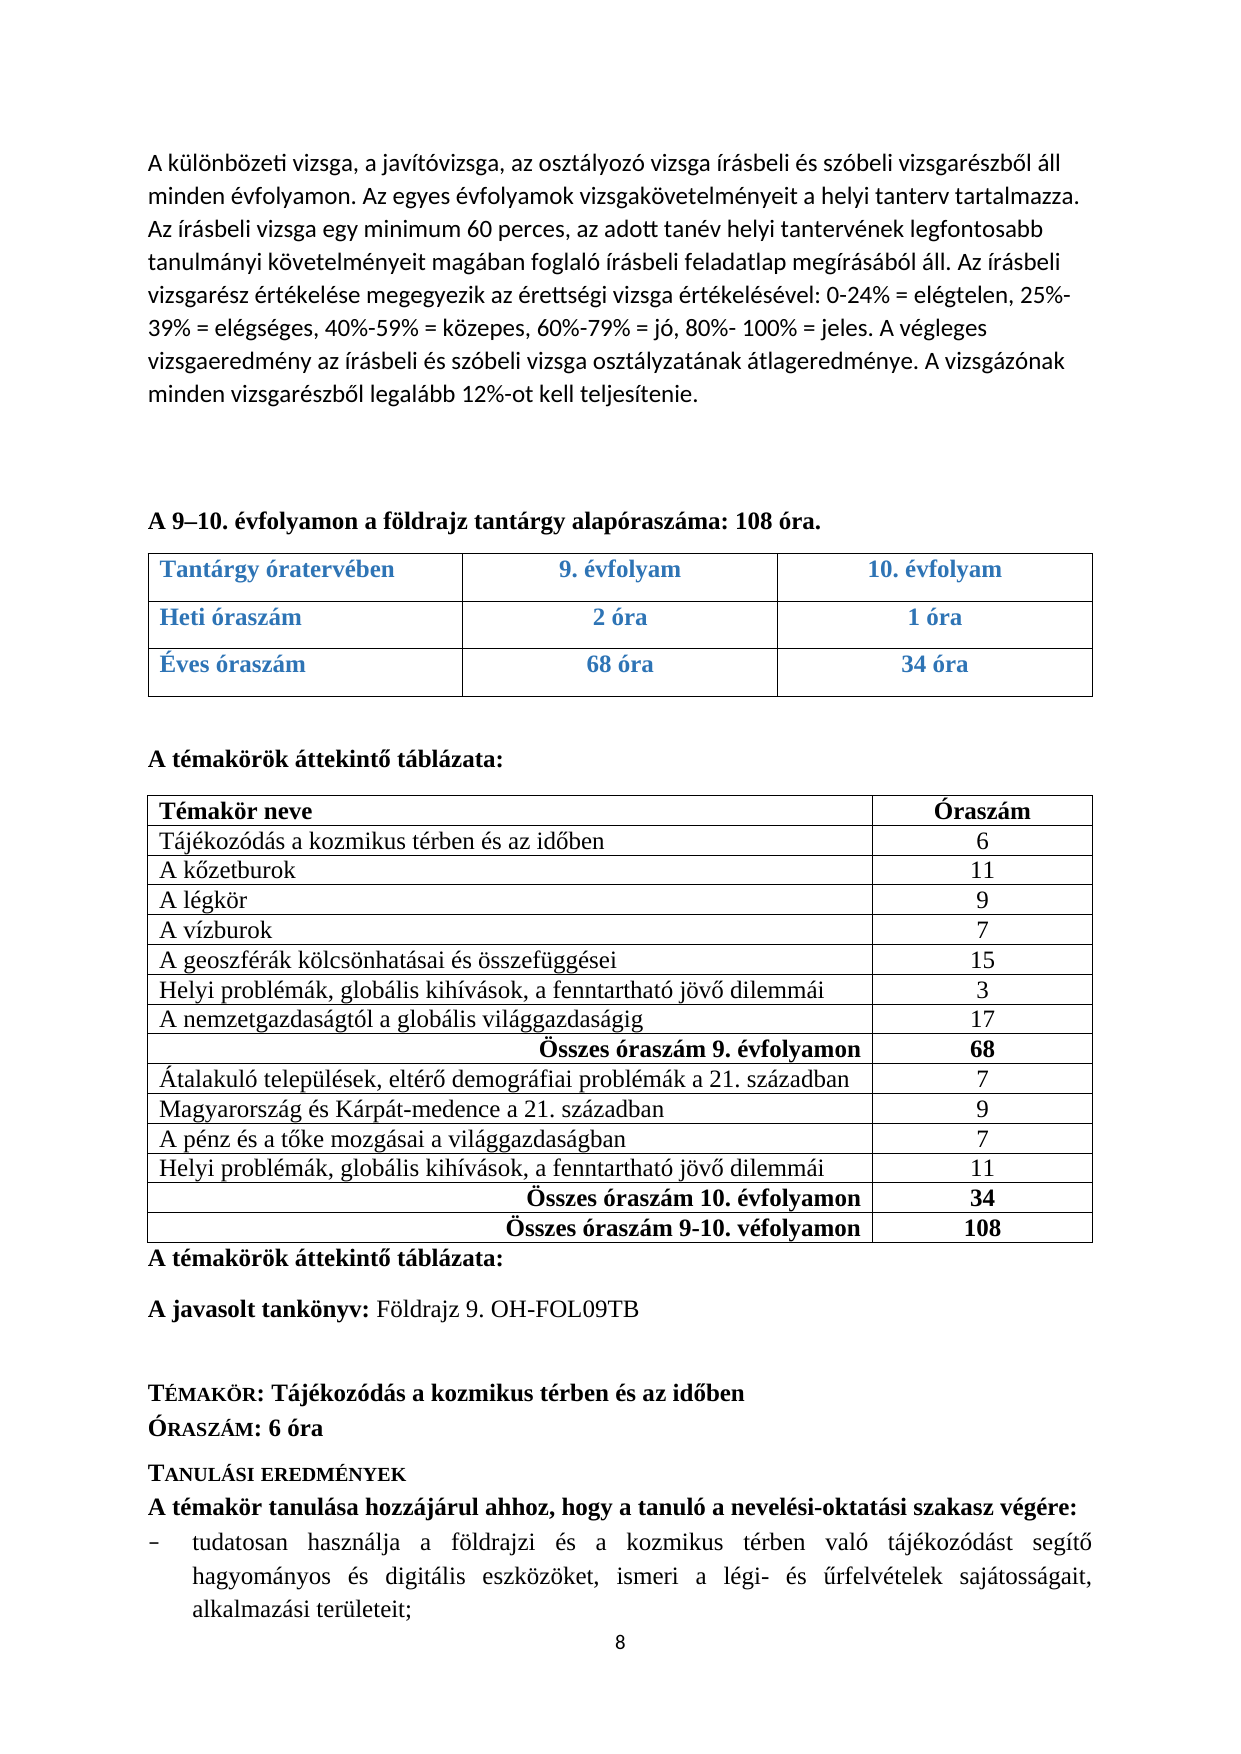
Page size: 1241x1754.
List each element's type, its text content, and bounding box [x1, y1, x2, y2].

table_cell 11 [873, 1154, 1092, 1182]
table_header Témakör neve [148, 796, 872, 825]
table_cell 6 [873, 826, 1092, 854]
table_header 10. évfolyam [778, 554, 1092, 601]
table_cell 7 [873, 1064, 1092, 1093]
table_header Tantárgy óratervében [149, 554, 462, 601]
table_cell Éves óraszám [149, 649, 462, 696]
table_cell 9 [873, 1094, 1092, 1123]
table_cell 7 [873, 915, 1092, 944]
table_cell Összes óraszám 10. évfolyamon [148, 1183, 872, 1212]
table_cell A geoszférák kölcsönhatásai és összefüggései [148, 945, 872, 974]
text Témakör: Tájékozódás a kozmikus térben és az időben [148, 1378, 1093, 1407]
table_cell 34 óra [778, 649, 1092, 696]
text A 9–10. évfolyamon a földrajz tantárgy alapóraszáma: 108 óra. [148, 506, 1093, 535]
text A különbözeti vizsga, a javítóvizsga, az osztályozó vizsga írásbeli és szóbeli vizsgarészből áll minden évfolyamon. Az egyes évfolyamok vizsgakövetelményeit a helyi tanterv tartalmazza. Az írásbeli vizsga egy minimum 60 perces, az adott tanév helyi tantervének legfontosabb tanulmányi követelményeit magában foglaló írásbeli feladatlap megírásából áll. Az írásbeli vizsgarész értékelése megegyezik az érettségi vizsga értékelésével: 0-24% = elégtelen, 25%-39% = elégséges, 40%-59% = közepes, 60%-79% = jó, 80%- 100% = jeles. A végleges vizsgaeredmény az írásbeli és szóbeli vizsga osztályzatának átlageredménye. A vizsgázónak minden vizsgarészből legalább 12%-ot kell teljesítenie. [148, 148, 1093, 408]
table_cell 68 [873, 1034, 1092, 1063]
table_cell 15 [873, 945, 1092, 974]
table_cell 108 [873, 1213, 1092, 1242]
text A témakör tanulása hozzájárul ahhoz, hogy a tanuló a nevelési-oktatási szakasz végére: [148, 1492, 1093, 1520]
text Óraszám: 6 óra [148, 1413, 1093, 1442]
table_cell Helyi problémák, globális kihívások, a fenntartható jövő dilemmái [148, 1154, 872, 1182]
table_cell Tájékozódás a kozmikus térben és az időben [148, 826, 872, 854]
table_cell Átalakuló települések, eltérő demográfiai problémák a 21. században [148, 1064, 872, 1093]
table_cell Helyi problémák, globális kihívások, a fenntartható jövő dilemmái [148, 975, 872, 1003]
table_cell Heti óraszám [149, 602, 462, 648]
table_cell A pénz és a tőke mozgásai a világgazdaságban [148, 1124, 872, 1152]
text A témakörök áttekintő táblázata: [148, 744, 1093, 773]
table_cell 68 óra [463, 649, 777, 696]
table_header 9. évfolyam [463, 554, 777, 601]
table_cell 17 [873, 1005, 1092, 1033]
text A javasolt tankönyv: Földrajz 9. OH-FOL09TB [148, 1294, 1093, 1323]
table_cell 9 [873, 885, 1092, 914]
table_cell A nemzetgazdaságtól a globális világgazdaságig [148, 1005, 872, 1033]
table_header Óraszám [873, 796, 1092, 825]
table_cell Magyarország és Kárpát-medence a 21. században [148, 1094, 872, 1123]
list tudatosan használja a földrajzi és a kozmikus térben való tájékozódást segítő hagyományos és digitális eszközöket, ismeri a légi- és űrfelvételek sajátosságait, alkalmazási területeit; [148, 1526, 1093, 1623]
text A témakörök áttekintő táblázata: [148, 1243, 1093, 1272]
table_cell 34 [873, 1183, 1092, 1212]
table_cell 11 [873, 856, 1092, 884]
table_cell A vízburok [148, 915, 872, 944]
table_cell A kőzetburok [148, 856, 872, 884]
table_cell 7 [873, 1124, 1092, 1152]
table_cell 3 [873, 975, 1092, 1003]
table_cell 2 óra [463, 602, 777, 648]
table_cell Összes óraszám 9. évfolyamon [148, 1034, 872, 1063]
table_cell Összes óraszám 9-10. véfolyamon [148, 1213, 872, 1242]
text Tanulási eredmények [148, 1458, 1093, 1487]
table_cell 1 óra [778, 602, 1092, 648]
table_cell A légkör [148, 885, 872, 914]
